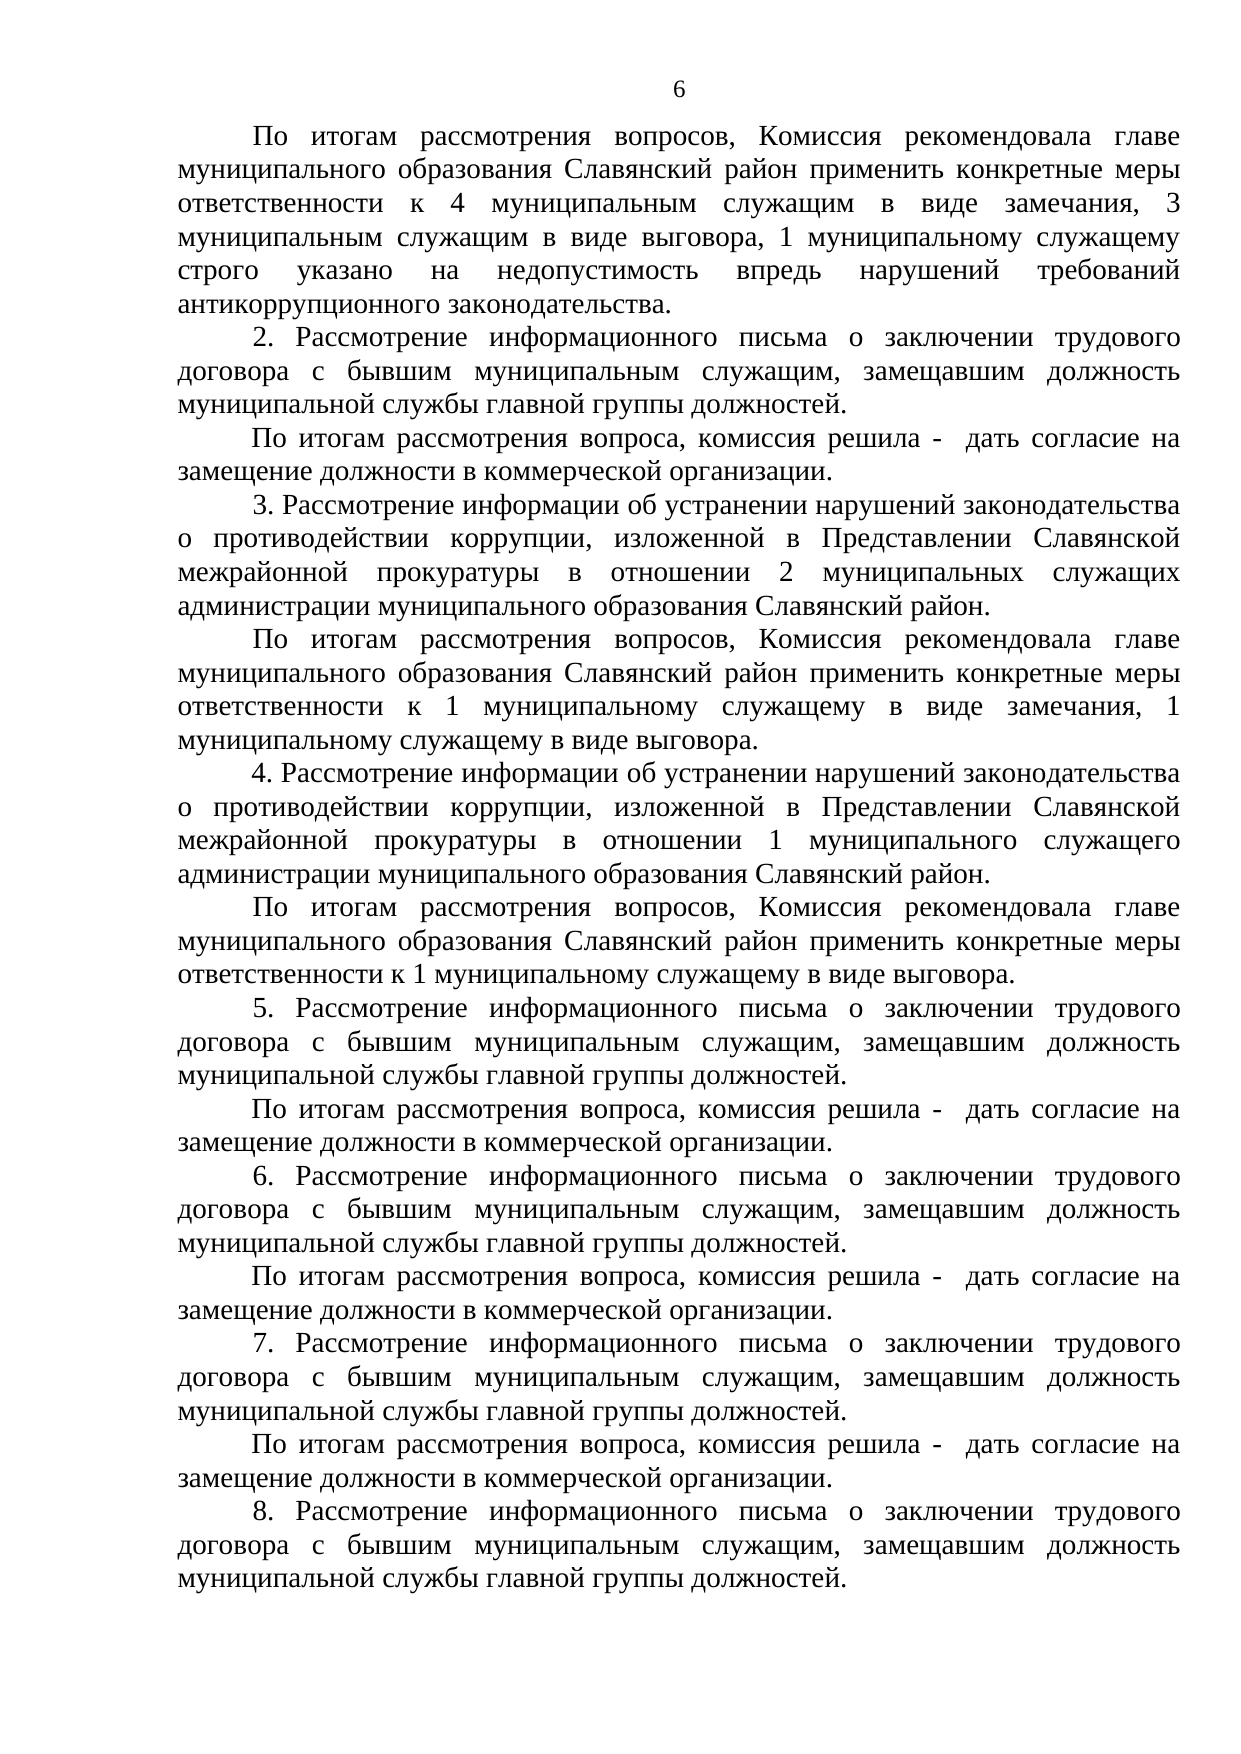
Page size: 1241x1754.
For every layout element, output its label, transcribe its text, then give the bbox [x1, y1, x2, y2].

text По итогам рассмотрения вопроса, комиссия решила - дать согласие на замещение должности в коммерческой организации. [177, 1426, 1181, 1493]
text 5. Рассмотрение информационного письма о заключении трудового договора с бывшим муниципальным служащим, замещавшим должность муниципальной службы главной группы должностей. [177, 990, 1181, 1091]
text 4. Рассмотрение информации об устранении нарушений законодательства о противодействии коррупции, изложенной в Представлении Славянской межрайонной прокуратуры в отношении 1 муниципального служащего администрации муниципального образования Славянский район. [177, 755, 1181, 889]
text По итогам рассмотрения вопроса, комиссия решила - дать согласие на замещение должности в коммерческой организации. [177, 1091, 1181, 1158]
text 3. Рассмотрение информации об устранении нарушений законодательства о противодействии коррупции, изложенной в Представлении Славянской межрайонной прокуратуры в отношении 2 муниципальных служащих администрации муниципального образования Славянский район. [177, 487, 1181, 621]
text По итогам рассмотрения вопросов, Комиссия рекомендовала главе муниципального образования Славянский район применить конкретные меры ответственности к 4 муниципальным служащим в виде замечания, 3 муниципальным служащим в виде выговора, 1 муниципальному служащему строго указано на недопустимость впредь нарушений требований антикоррупционного законодательства. [177, 118, 1181, 319]
text 8. Рассмотрение информационного письма о заключении трудового договора с бывшим муниципальным служащим, замещавшим должность муниципальной службы главной группы должностей. [177, 1493, 1181, 1594]
text По итогам рассмотрения вопроса, комиссия решила - дать согласие на замещение должности в коммерческой организации. [177, 420, 1181, 487]
text 7. Рассмотрение информационного письма о заключении трудового договора с бывшим муниципальным служащим, замещавшим должность муниципальной службы главной группы должностей. [177, 1326, 1181, 1426]
text 6. Рассмотрение информационного письма о заключении трудового договора с бывшим муниципальным служащим, замещавшим должность муниципальной службы главной группы должностей. [177, 1158, 1181, 1258]
text 2. Рассмотрение информационного письма о заключении трудового договора с бывшим муниципальным служащим, замещавшим должность муниципальной службы главной группы должностей. [177, 319, 1181, 420]
text По итогам рассмотрения вопросов, Комиссия рекомендовала главе муниципального образования Славянский район применить конкретные меры ответственности к 1 муниципальному служащему в виде замечания, 1 муниципальному служащему в виде выговора. [177, 621, 1181, 755]
text По итогам рассмотрения вопроса, комиссия решила - дать согласие на замещение должности в коммерческой организации. [177, 1258, 1181, 1326]
text По итогам рассмотрения вопросов, Комиссия рекомендовала главе муниципального образования Славянский район применить конкретные меры ответственности к 1 муниципальному служащему в виде выговора. [177, 889, 1181, 990]
